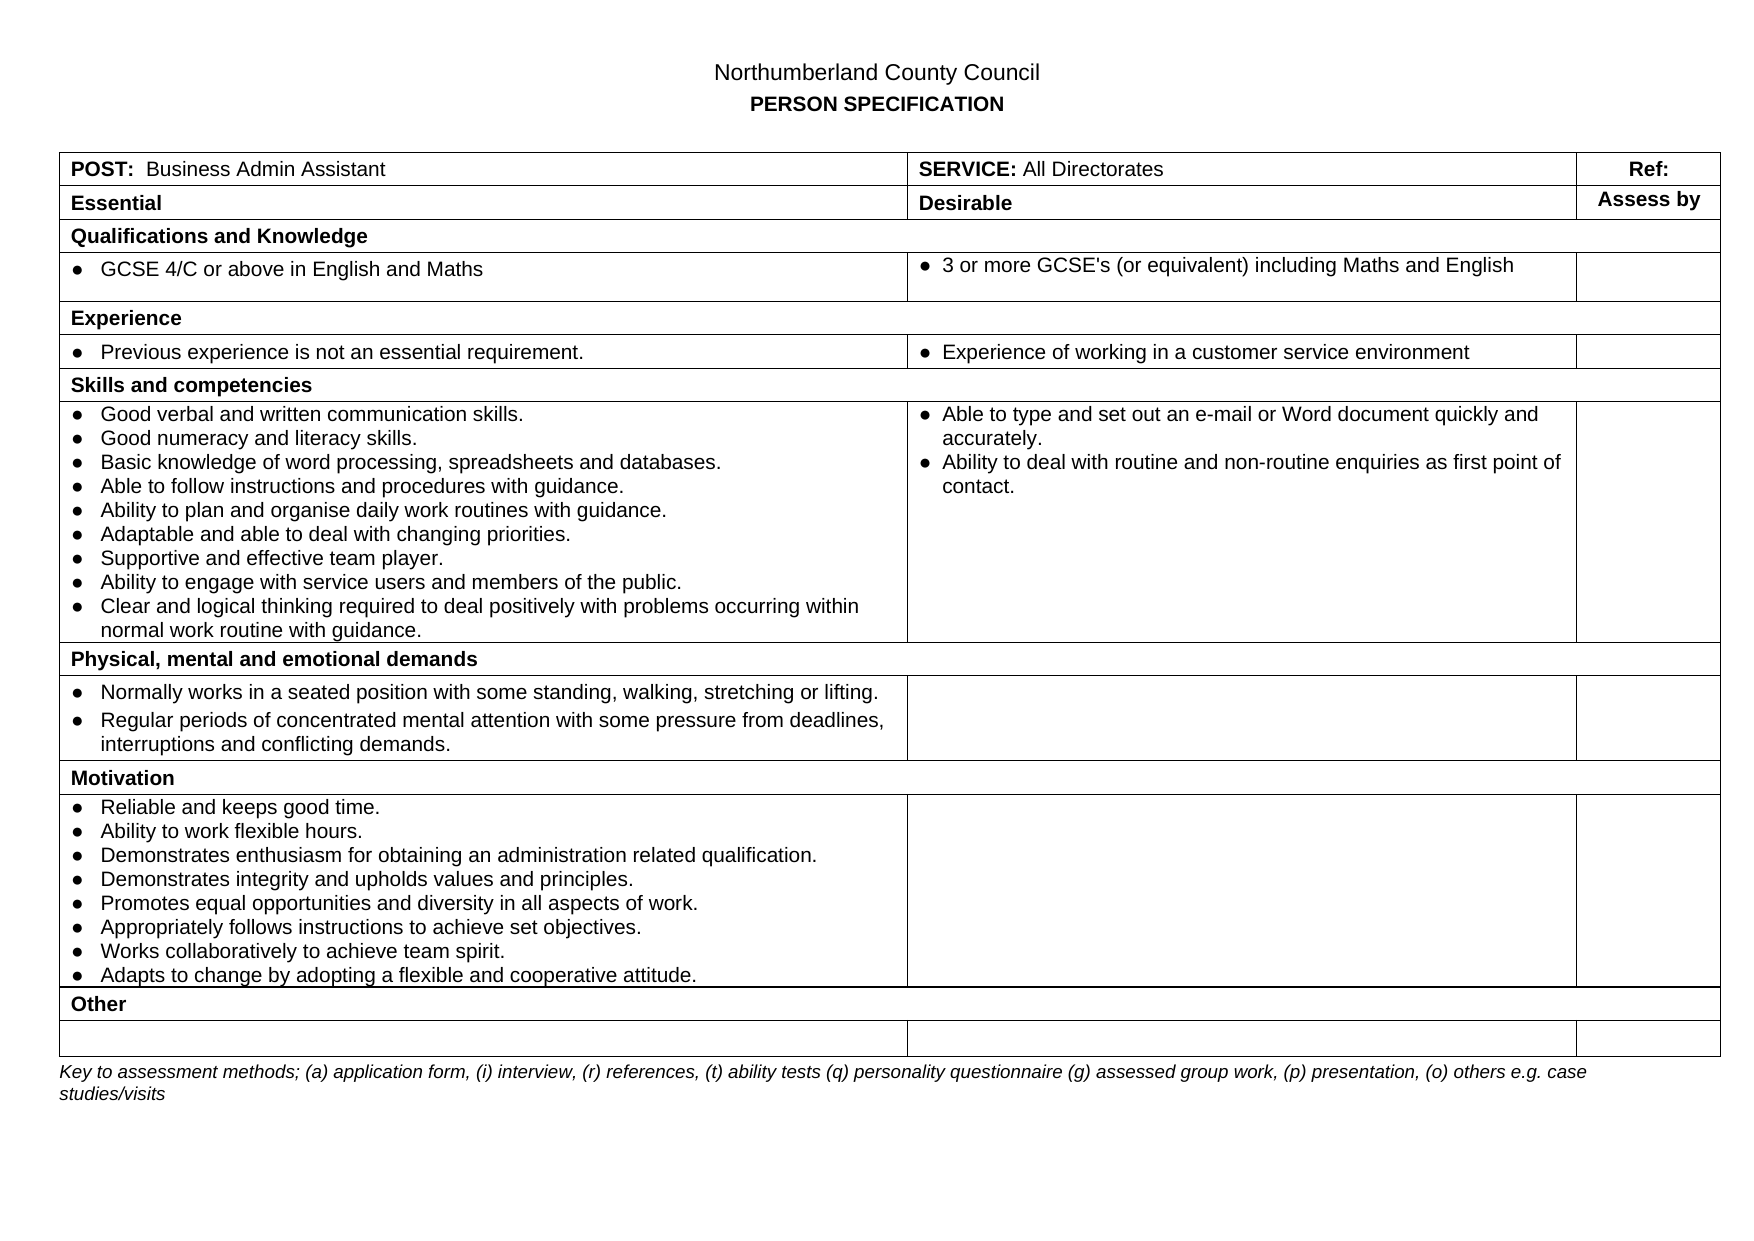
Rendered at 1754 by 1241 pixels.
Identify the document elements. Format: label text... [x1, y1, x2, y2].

table_cell Experience of working in a customer service environment [908, 335, 1576, 368]
table_cell [60, 1021, 907, 1056]
table_cell [1577, 676, 1720, 760]
table_cell [1577, 253, 1720, 301]
table_cell Other [60, 988, 1720, 1020]
table_cell Good verbal and written communication skills. Good numeracy and literacy skills. Basic knowledge of word processing, spreadsheets and databases. Able to follow instructions and procedures with guidance. Ability to plan and organise daily work routines with guidance. Adaptable and able to deal with changing priorities. Supportive and effective team player. Ability to engage with service users and members of the public. Clear and logical thinking required to deal positively with problems occurring within normal work routine with guidance. [60, 402, 907, 642]
table_cell Experience [60, 302, 1720, 334]
table_cell Essential [60, 186, 907, 219]
table_cell Motivation [60, 761, 1720, 794]
table_cell Desirable [908, 186, 1576, 219]
table_cell Reliable and keeps good time. Ability to work flexible hours. Demonstrates enthusiasm for obtaining an administration related qualification. Demonstrates integrity and upholds values and principles. Promotes equal opportunities and diversity in all aspects of work. Appropriately follows instructions to achieve set objectives. Works collaboratively to achieve team spirit. Adapts to change by adopting a flexible and cooperative attitude. [60, 795, 907, 986]
table_cell [908, 795, 1576, 986]
table_cell [908, 676, 1576, 760]
table_cell [1577, 335, 1720, 368]
table_cell Assess by [1577, 186, 1720, 219]
table_cell Physical, mental and emotional demands [60, 643, 1720, 675]
text PERSON SPECIFICATION [59, 92, 1695, 116]
table_cell [908, 1021, 1576, 1056]
table_header Ref: [1577, 153, 1720, 185]
table_header SERVICE: All Directorates [908, 153, 1576, 185]
table_cell Able to type and set out an e-mail or Word document quickly and accurately. Ability to deal with routine and non-routine enquiries as first point of contact. [908, 402, 1576, 642]
table_cell 3 or more GCSE's (or equivalent) including Maths and English [908, 253, 1576, 301]
table_cell [1577, 1021, 1720, 1056]
table_cell Qualifications and Knowledge [60, 220, 1720, 252]
table_cell [1577, 402, 1720, 642]
table_cell Previous experience is not an essential requirement. [60, 335, 907, 368]
table_cell GCSE 4/C or above in English and Maths [60, 253, 907, 301]
text Key to assessment methods; (a) application form, (i) interview, (r) references, (t) ability tests (q) personality questionnaire (g) assessed group work, (p) presentation, (o) others e.g. case studies/visits [59, 1061, 1695, 1104]
table_cell Skills and competencies [60, 369, 1720, 401]
table_cell Normally works in a seated position with some standing, walking, stretching or lifting. Regular periods of concentrated mental attention with some pressure from deadlines, interruptions and conflicting demands. [60, 676, 907, 760]
table_cell [1577, 795, 1720, 986]
text Northumberland County Council [59, 59, 1695, 85]
table_header POST: Business Admin Assistant [60, 153, 907, 185]
